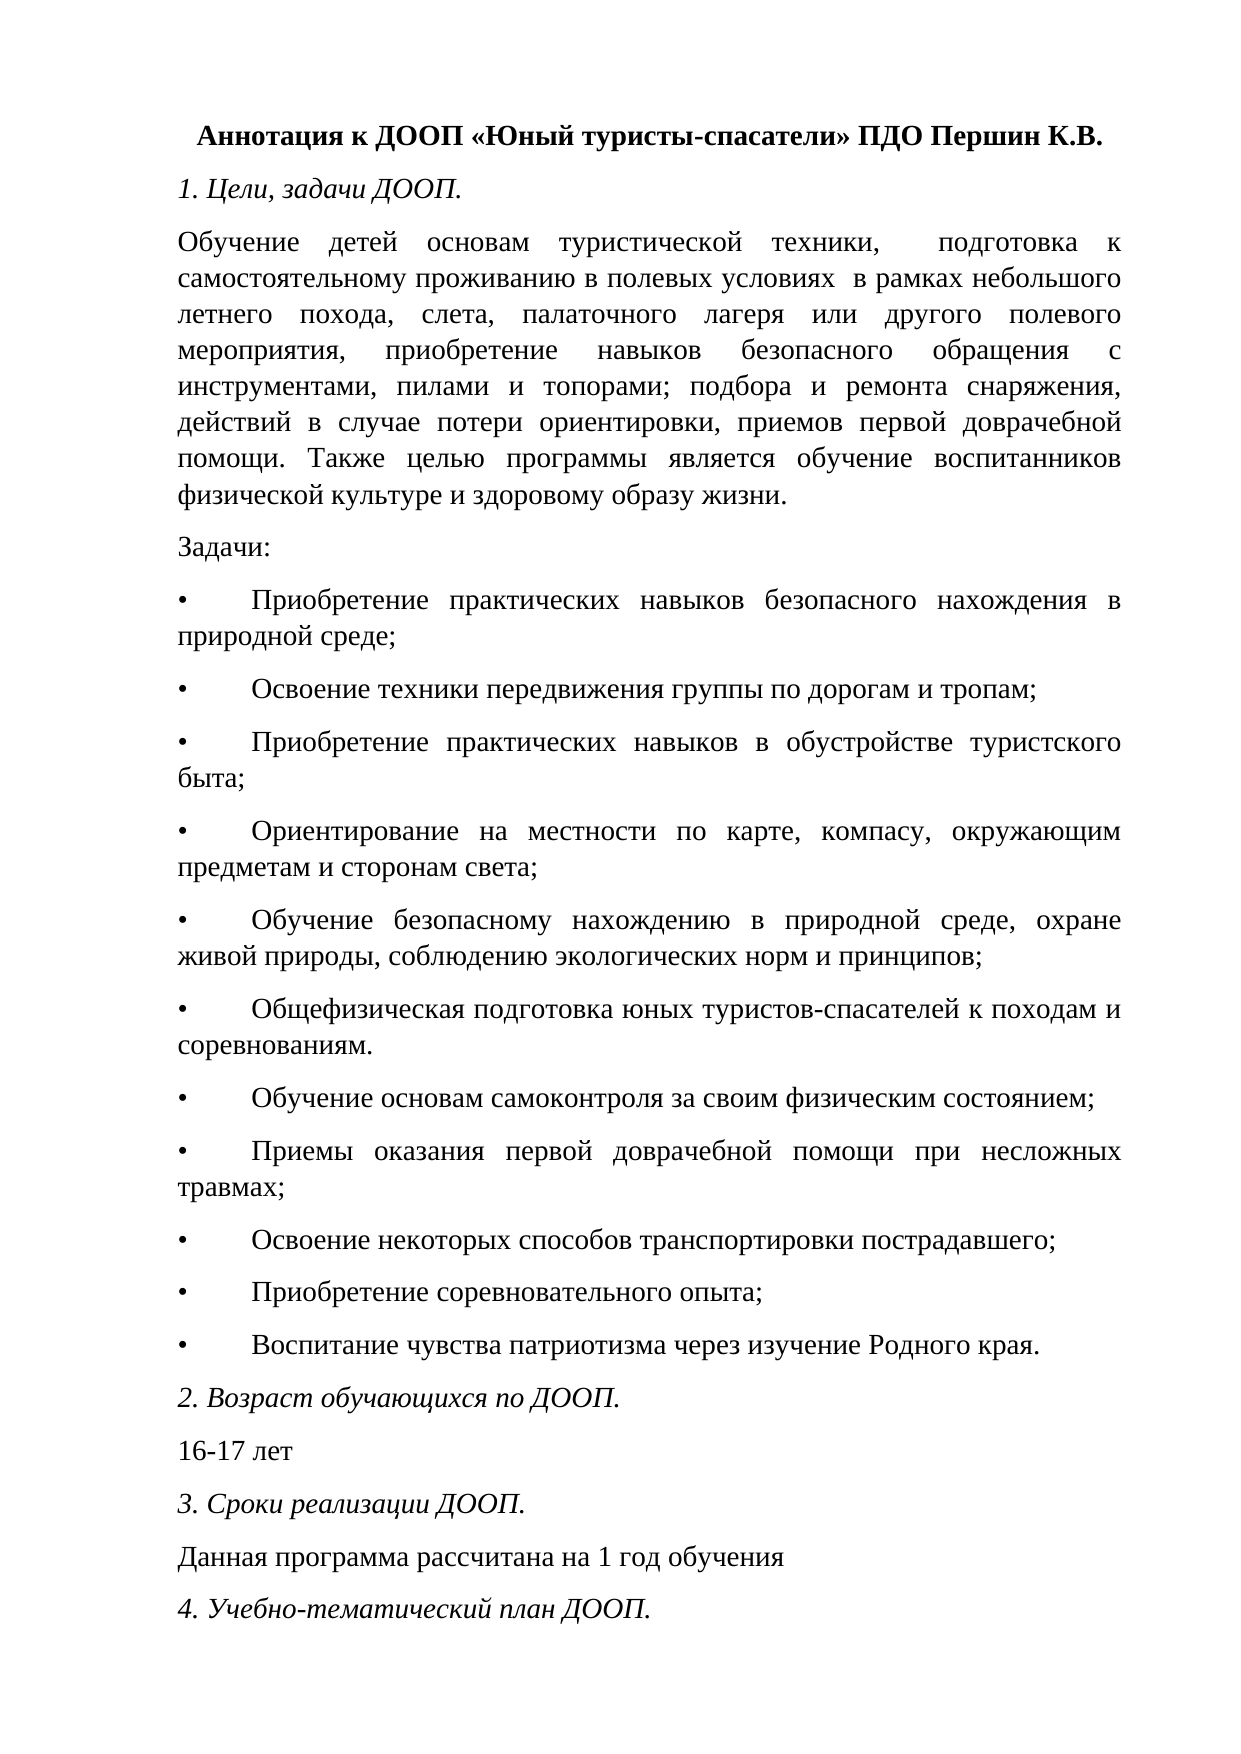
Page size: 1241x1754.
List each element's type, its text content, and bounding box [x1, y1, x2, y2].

text • Обучение основам самоконтроля за своим физическим состоянием; [177, 1080, 1122, 1113]
text • Обучение безопасному нахождению в природной среде, охране живой природы, соблюдению экологических норм и принципов; [177, 902, 1122, 972]
text Обучение детей основам туристической техники, подготовка к самостоятельному проживанию в полевых условиях в рамках небольшого летнего похода, слета, палаточного лагеря или другого полевого мероприятия, приобретение навыков безопасного обращения с инструментами, пилами и топорами; подбора и ремонта снаряжения, действий в случае потери ориентировки, приемов первой доврачебной помощи. Также целью программы является обучение воспитанников физической культуре и здоровому образу жизни. [177, 224, 1122, 510]
text Задачи: [177, 529, 1122, 563]
text • Приобретение практических навыков безопасного нахождения в природной среде; [177, 582, 1122, 652]
text 2. Возраст обучающихся по ДООП. [177, 1380, 1122, 1414]
text 3. Сроки реализации ДООП. [177, 1486, 1122, 1519]
text Аннотация к ДООП «Юный туристы-спасатели» ПДО Першин К.В. [177, 118, 1122, 152]
text 16-17 лет [177, 1433, 1122, 1467]
text • Ориентирование на местности по карте, компасу, окружающим предметам и сторонам света; [177, 813, 1122, 883]
text • Освоение техники передвижения группы по дорогам и тропам; [177, 671, 1122, 705]
text Данная программа рассчитана на 1 год обучения [177, 1539, 1122, 1572]
text 4. Учебно-тематический план ДООП. [177, 1591, 1122, 1625]
text 1. Цели, задачи ДООП. [177, 171, 1122, 204]
text • Приобретение соревновательного опыта; [177, 1274, 1122, 1308]
text • Воспитание чувства патриотизма через изучение Родного края. [177, 1327, 1122, 1361]
text • Приемы оказания первой доврачебной помощи при несложных травмах; [177, 1133, 1122, 1202]
text • Общефизическая подготовка юных туристов-спасателей к походам и соревнованиям. [177, 991, 1122, 1061]
text • Освоение некоторых способов транспортировки пострадавшего; [177, 1222, 1122, 1255]
text • Приобретение практических навыков в обустройстве туристского быта; [177, 724, 1122, 794]
